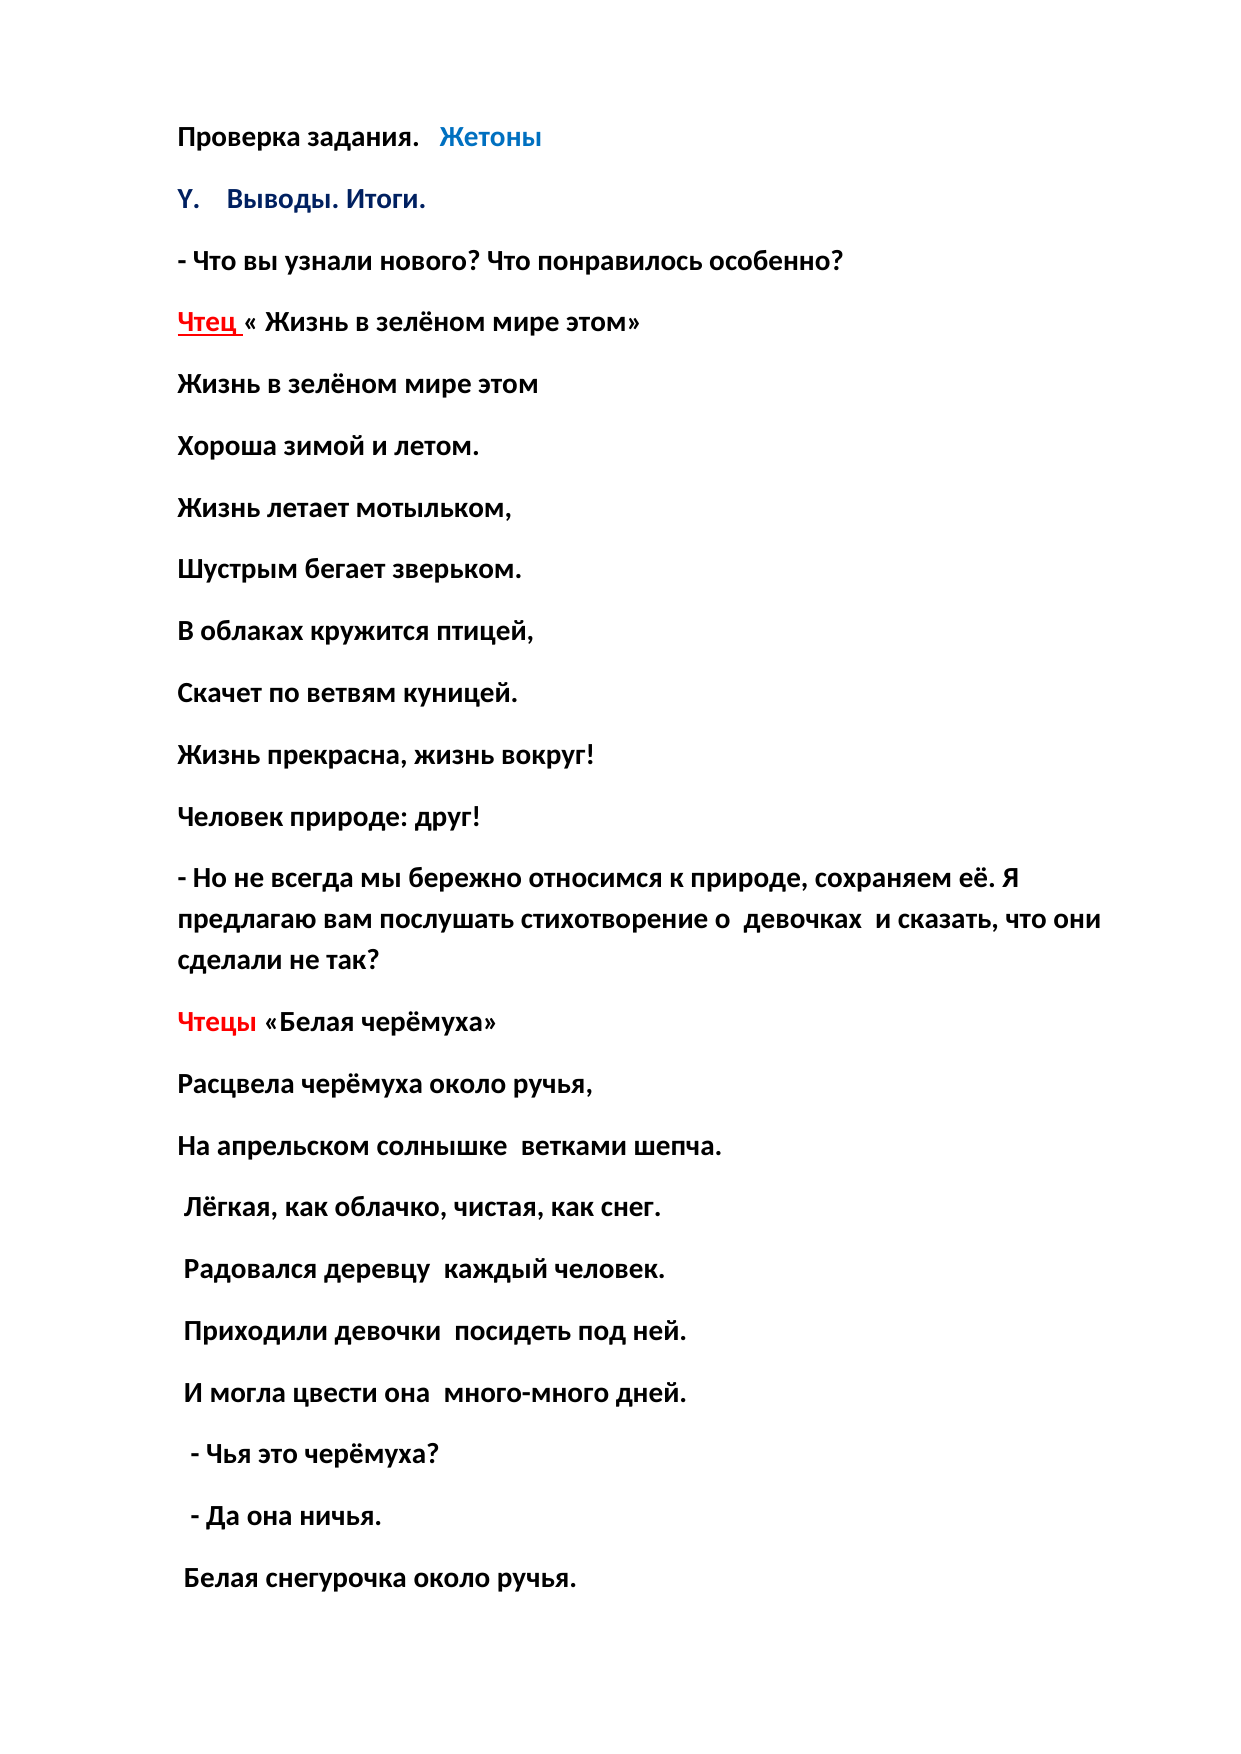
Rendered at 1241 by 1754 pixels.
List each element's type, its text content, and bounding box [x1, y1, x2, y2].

text Хороша зимой и летом. [177, 427, 1152, 463]
text Расцвела черёмуха около ручья, [177, 1065, 1152, 1100]
text Жизнь в зелёном мире этом [177, 365, 1152, 401]
text И могла цвести она много-много дней. [177, 1374, 1152, 1409]
text Скачет по ветвям куницей. [177, 674, 1152, 710]
text Чтец « Жизнь в зелёном мире этом» [177, 303, 1152, 339]
text Y. Выводы. Итоги. [177, 180, 1152, 216]
text Лёгкая, как облачко, чистая, как снег. [177, 1188, 1152, 1224]
text Жизнь летает мотыльком, [177, 489, 1152, 524]
text Жизнь прекрасна, жизнь вокруг! [177, 736, 1152, 771]
text Белая снегурочка около ручья. [177, 1559, 1152, 1594]
text - Чья это черёмуха? [177, 1435, 1152, 1471]
text В облаках кружится птицей, [177, 612, 1152, 648]
text Чтецы «Белая черёмуха» [177, 1003, 1152, 1039]
text - Да она ничья. [177, 1497, 1152, 1533]
text На апрельском солнышке ветками шепча. [177, 1127, 1152, 1162]
text Шустрым бегает зверьком. [177, 551, 1152, 586]
text - Но не всегда мы бережно относимся к природе, сохраняем её. Я предлагаю вам послушать стихотворение о девочках и сказать, что они сделали не так? [177, 859, 1152, 977]
text - Что вы узнали нового? Что понравилось особенно? [177, 242, 1152, 277]
text Приходили девочки посидеть под ней. [177, 1312, 1152, 1347]
text Проверка задания. Жетоны [177, 118, 1152, 154]
text Радовался деревцу каждый человек. [177, 1250, 1152, 1286]
text Человек природе: друг! [177, 798, 1152, 833]
